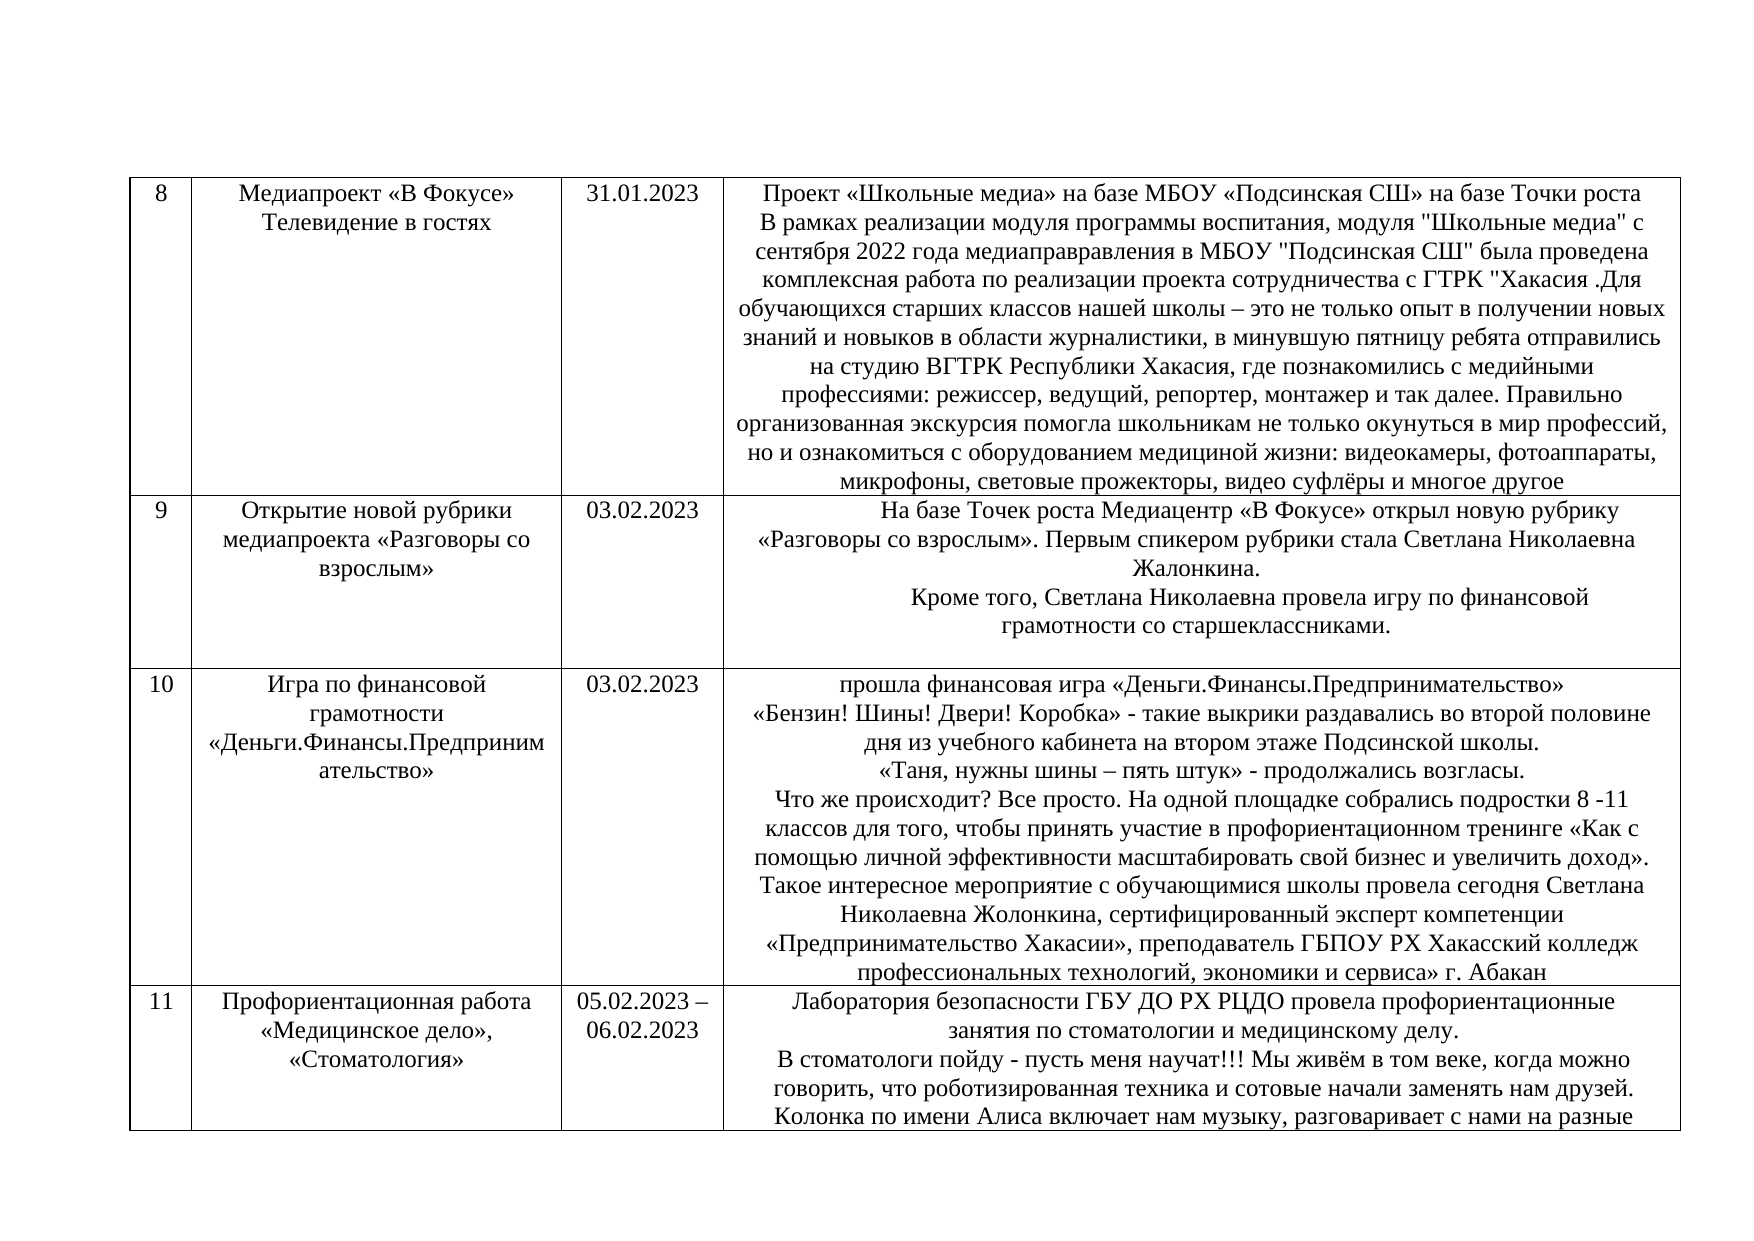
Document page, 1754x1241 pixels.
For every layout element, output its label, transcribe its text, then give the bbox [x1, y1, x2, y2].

table_cell 9 [131, 496, 191, 668]
table_cell На базе Точек роста Медиацентр «В Фокусе» открыл новую рубрику «Разговоры со взрослым». Первым спикером рубрики стала Светлана Николаевна Жалонкина. Кроме того, Светлана Николаевна провела игру по финансовой грамотности со старшеклассниками. [724, 496, 1680, 668]
table_cell 03.02.2023 [562, 496, 723, 668]
table_cell 11 [131, 986, 191, 1130]
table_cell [724, 986, 1680, 1130]
table_cell 03.02.2023 [562, 669, 723, 985]
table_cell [192, 986, 561, 1130]
table_cell 31.01.2023 [562, 178, 723, 494]
table_cell 10 [131, 669, 191, 985]
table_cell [562, 986, 723, 1130]
table_cell прошла финансовая игра «Деньги.Финансы.Предпринимательство» «Бензин! Шины! Двери! Коробка» - такие выкрики раздавались во второй половине дня из учебного кабинета на втором этаже Подсинской школы. «Таня, нужны шины – пять штук» - продолжались возгласы. Что же происходит? Все просто. На одной площадке собрались подростки 8 -11 классов для того, чтобы принять участие в профориентационном тренинге «Как с помощью личной эффективности масштабировать свой бизнес и увеличить доход». Такое интересное мероприятие с обучающимися школы провела сегодня Светлана Николаевна Жолонкина, сертифицированный эксперт компетенции «Предпринимательство Хакасии», преподаватель ГБПОУ РХ Хакасский колледж профессиональных технологий, экономики и сервиса» г. Абакан [724, 669, 1680, 985]
table_cell Проект «Школьные медиа» на базе МБОУ «Подсинская СШ» на базе Точки роста В рамках реализации модуля программы воспитания, модуля "Школьные медиа" с сентября 2022 года медиаправравления в МБОУ "Подсинская СШ" была проведена комплексная работа по реализации проекта сотрудничества с ГТРК "Хакасия .Для обучающихся старших классов нашей школы – это не только опыт в получении новых знаний и новыков в области журналистики, в минувшую пятницу ребята отправились на студию ВГТРК Республики Хакасия, где познакомились с медийными профессиями: режиссер, ведущий, репортер, монтажер и так далее. Правильно организованная экскурсия помогла школьникам не только окунуться в мир профессий, но и ознакомиться с оборудованием медициной жизни: видеокамеры, фотоаппараты, микрофоны, световые прожекторы, видео суфлёры и многое другое [724, 178, 1680, 494]
table_cell Медиапроект «В Фокусе» Телевидение в гостях [192, 178, 561, 494]
table_cell Игра по финансовой грамотности «Деньги.Финансы.Предпринимательство» [192, 669, 561, 985]
table_cell 8 [131, 178, 191, 494]
table_cell Открытие новой рубрики медиапроекта «Разговоры со взрослым» [192, 496, 561, 668]
